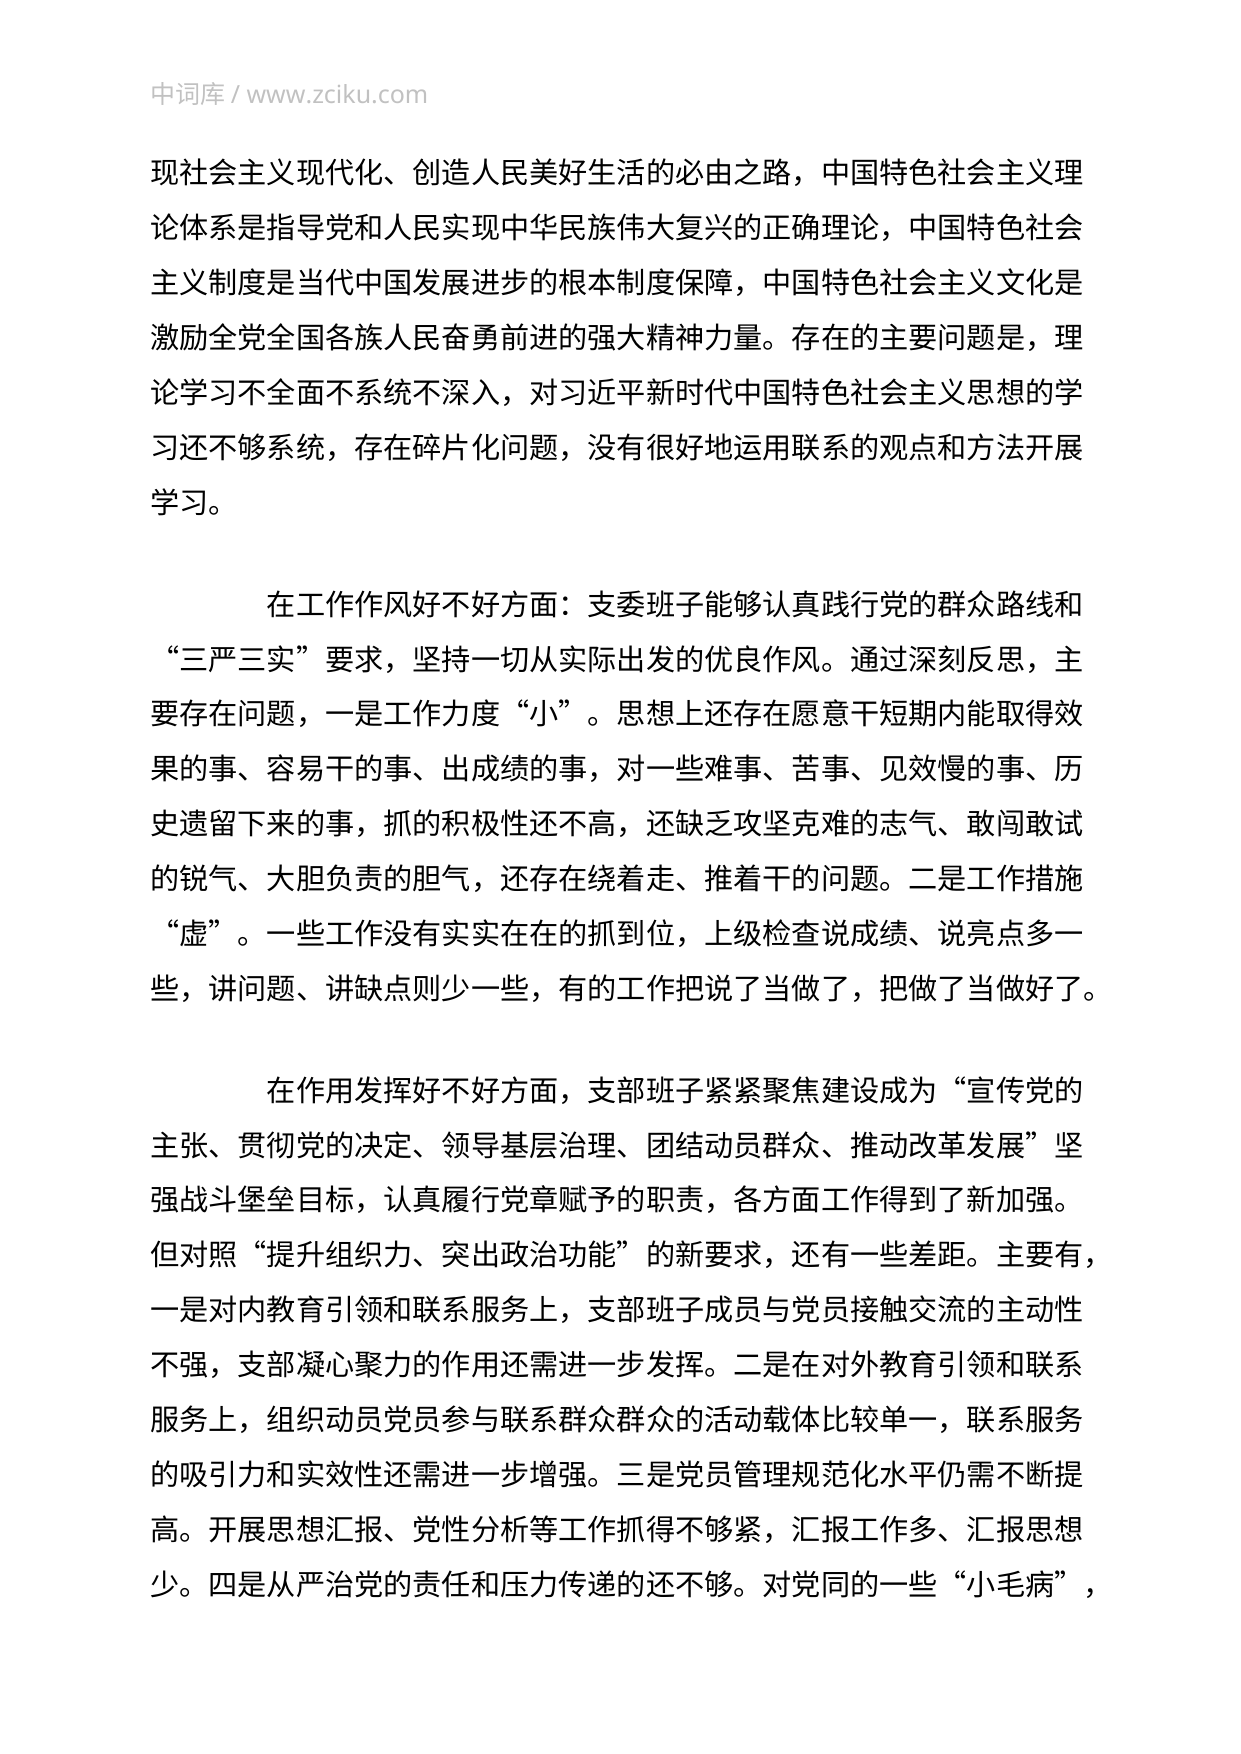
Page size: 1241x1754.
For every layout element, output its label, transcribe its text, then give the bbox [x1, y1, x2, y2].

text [150, 1067, 1090, 1603]
text 在工作作风好不好方面：支委班子能够认真践行党的群众路线和“三严三实”要求，坚持一切从实际出发的优良作风。通过深刻反思，主要存在问题，一是工作力度“小”。思想上还存在愿意干短期内能取得效果的事、容易干的事、出成绩的事，对一些难事、苦事、见效慢的事、历史遗留下来的事，抓的积极性还不高，还缺乏攻坚克难的志气、敢闯敢试的锐气、大胆负责的胆气，还存在绕着走、推着干的问题。二是工作措施“虚”。一些工作没有实实在在的抓到位，上级检查说成绩、说亮点多一些，讲问题、讲缺点则少一些，有的工作把说了当做了，把做了当做好了。 [150, 581, 1090, 1008]
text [150, 150, 1090, 522]
